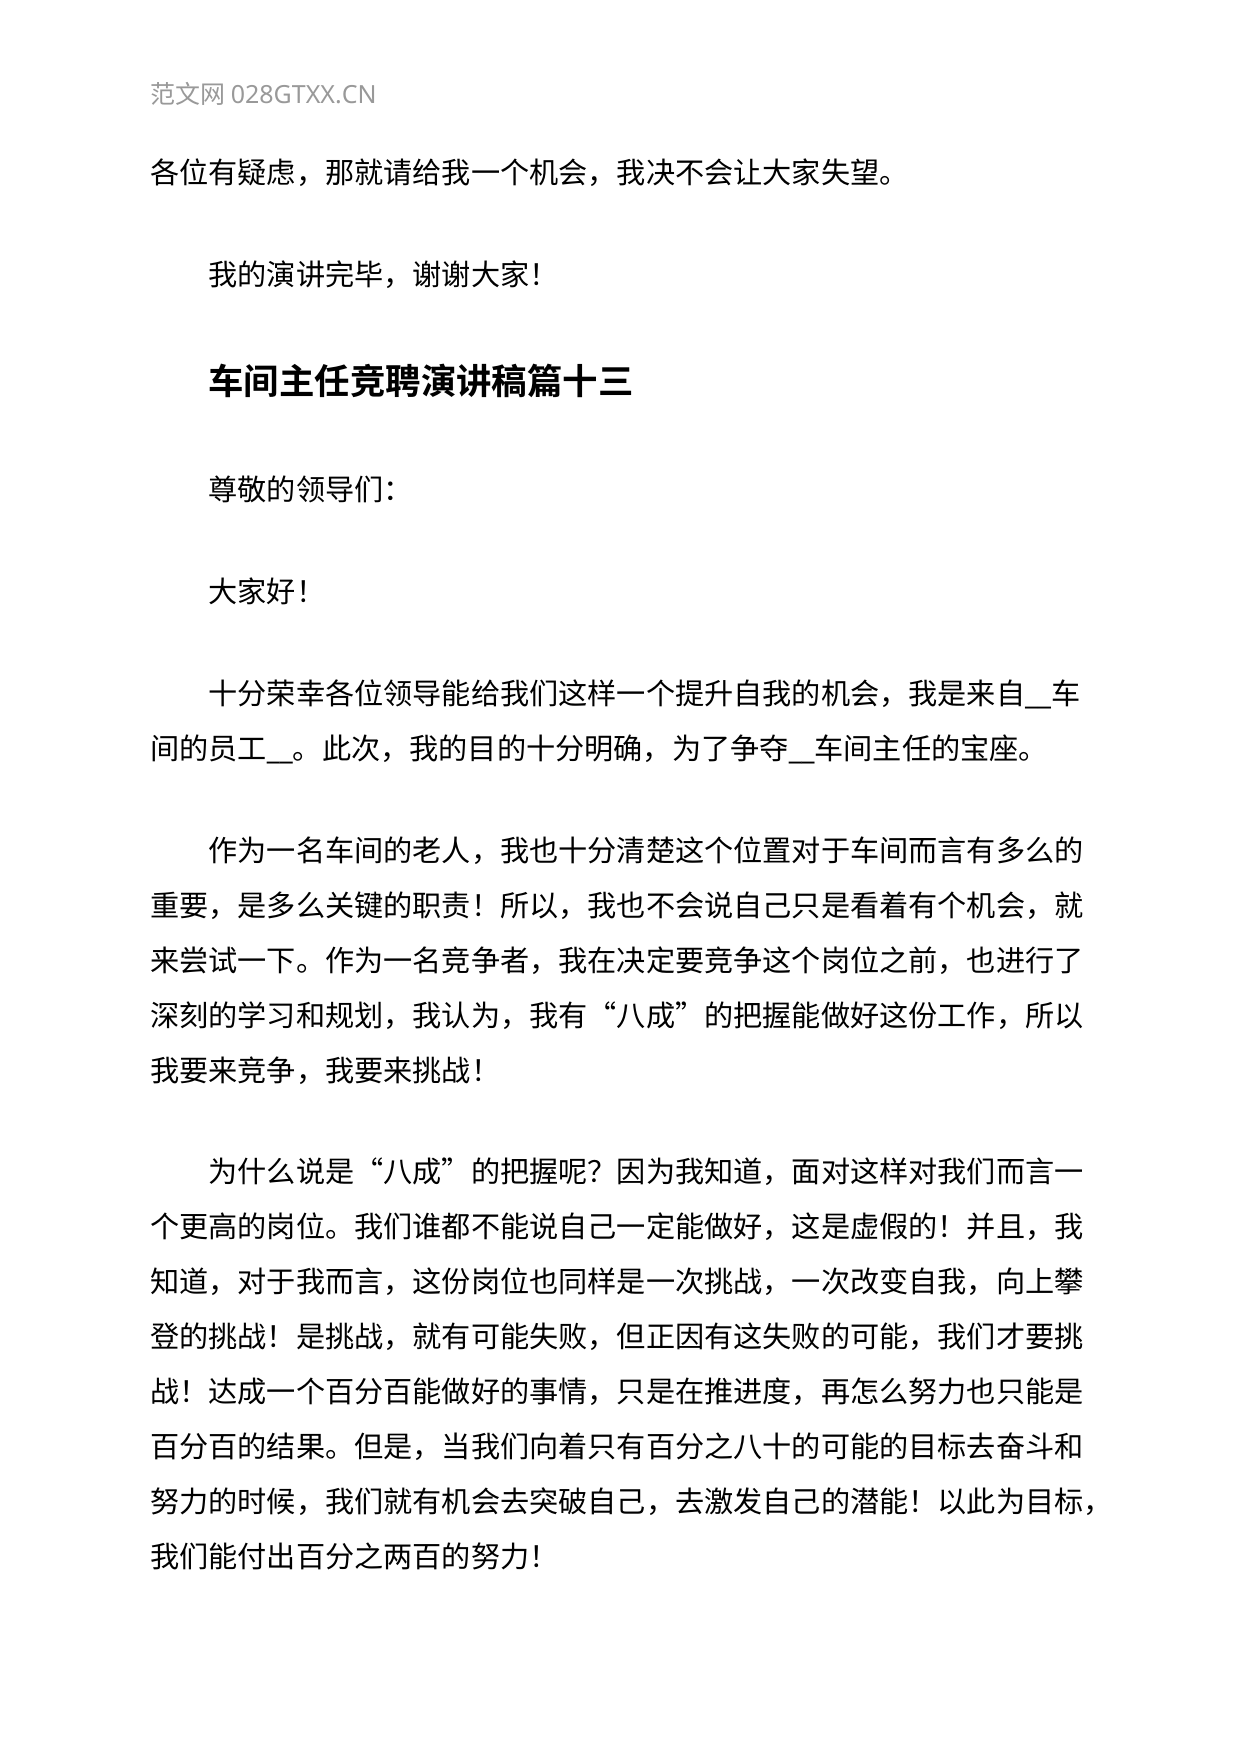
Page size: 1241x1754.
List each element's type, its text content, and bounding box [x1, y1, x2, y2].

text 十分荣幸各位领导能给我们这样一个提升自我的机会，我是来自__车间的员工__。此次，我的目的十分明确，为了争夺__车间主任的宝座。 [150, 671, 1090, 768]
text 作为一名车间的老人，我也十分清楚这个位置对于车间而言有多么的重要，是多么关键的职责！所以，我也不会说自己只是看着有个机会，就来尝试一下。作为一名竞争者，我在决定要竞争这个岗位之前，也进行了深刻的学习和规划，我认为，我有“八成”的把握能做好这份工作，所以我要来竞争，我要来挑战！ [150, 827, 1090, 1089]
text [150, 150, 1090, 192]
text 为什么说是“八成”的把握呢？因为我知道，面对这样对我们而言一个更高的岗位。我们谁都不能说自己一定能做好，这是虚假的！并且，我知道，对于我而言，这份岗位也同样是一次挑战，一次改变自我，向上攀登的挑战！是挑战，就有可能失败，但正因有这失败的可能，我们才要挑战！达成一个百分百能做好的事情，只是在推进度，再怎么努力也只能是百分百的结果。但是，当我们向着只有百分之八十的可能的目标去奋斗和努力的时候，我们就有机会去突破自己，去激发自己的潜能！以此为目标，我们能付出百分之两百的努力！ [150, 1149, 1090, 1575]
text 尊敬的领导们： [150, 467, 1090, 509]
text 车间主任竞聘演讲稿篇十三 [150, 353, 1090, 405]
text 大家好！ [150, 569, 1090, 611]
text 我的演讲完毕，谢谢大家！ [150, 252, 1090, 294]
